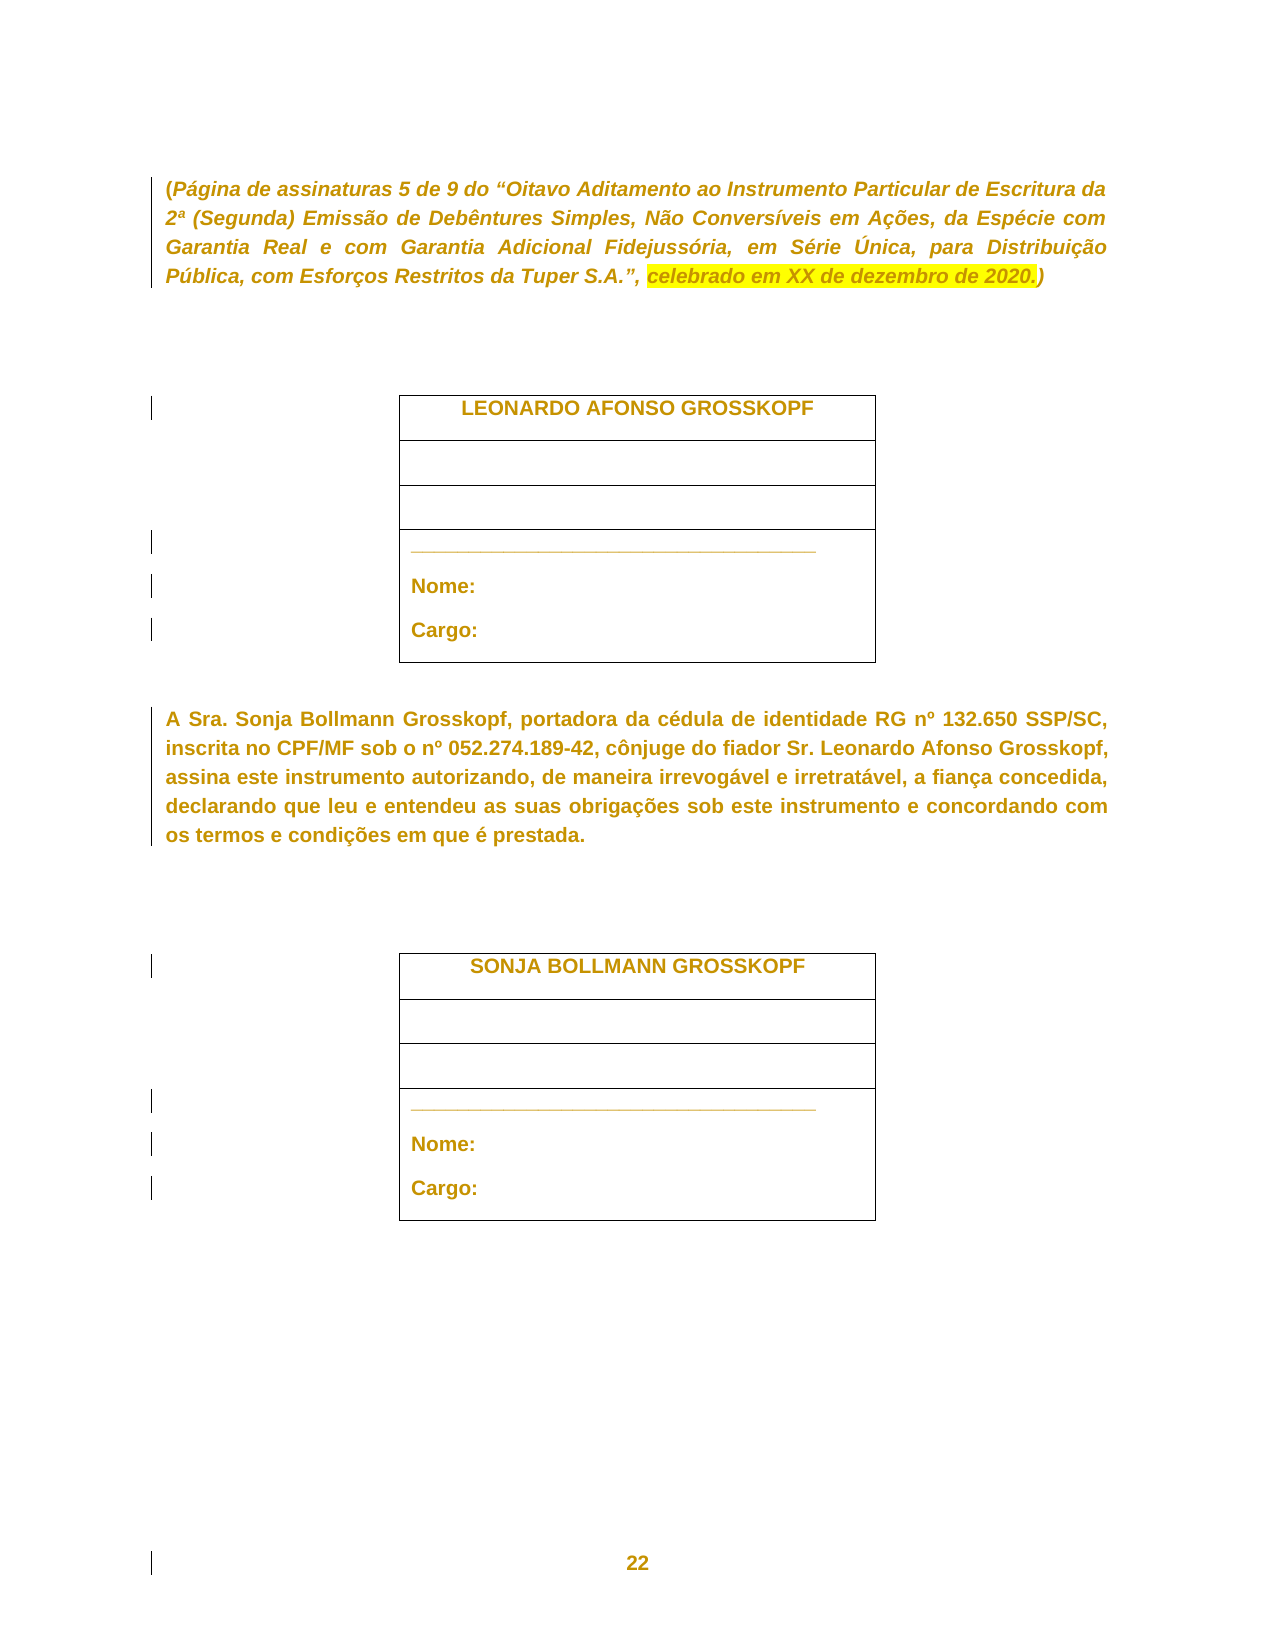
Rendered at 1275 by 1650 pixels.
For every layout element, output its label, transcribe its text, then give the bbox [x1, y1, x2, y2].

table_cell ___________________________________ Nome: Cargo: [400, 530, 875, 662]
table_cell [400, 441, 875, 485]
table_header LEONARDO AFONSO GROSSKOPF [400, 396, 875, 440]
table_header SONJA BOLLMANN GROSSKOPF [400, 954, 875, 998]
table_cell ___________________________________ Nome: Cargo: [400, 1089, 875, 1220]
text A Sra. Sonja Bollmann Grosskopf, portadora da cédula de identidade RG nº 132.650 SSP/SC, inscrita no CPF/MF sob o nº 052.274.189-42, cônjuge do fiador Sr. Leonardo Afonso Grosskopf, assina este instrumento autorizando, de maneira irrevogável e irretratável, a fiança concedida, declarando que leu e entendeu as suas obrigações sob este instrumento e concordando com os termos e condições em que é prestada. [165, 707, 1109, 846]
table_cell [400, 486, 875, 529]
table_cell [400, 1044, 875, 1088]
text (Página de assinaturas 5 de 9 do “Oitavo Aditamento ao Instrumento Particular de Escritura da 2ª (Segunda) Emissão de Debêntures Simples, Não Conversíveis em Ações, da Espécie com Garantia Real e com Garantia Adicional Fidejussória, em Série Única, para Distribuição Pública, com Esforços Restritos da Tuper S.A.”, celebrado em XX de dezembro de 2020.) [165, 177, 1109, 288]
table_cell [400, 1000, 875, 1043]
